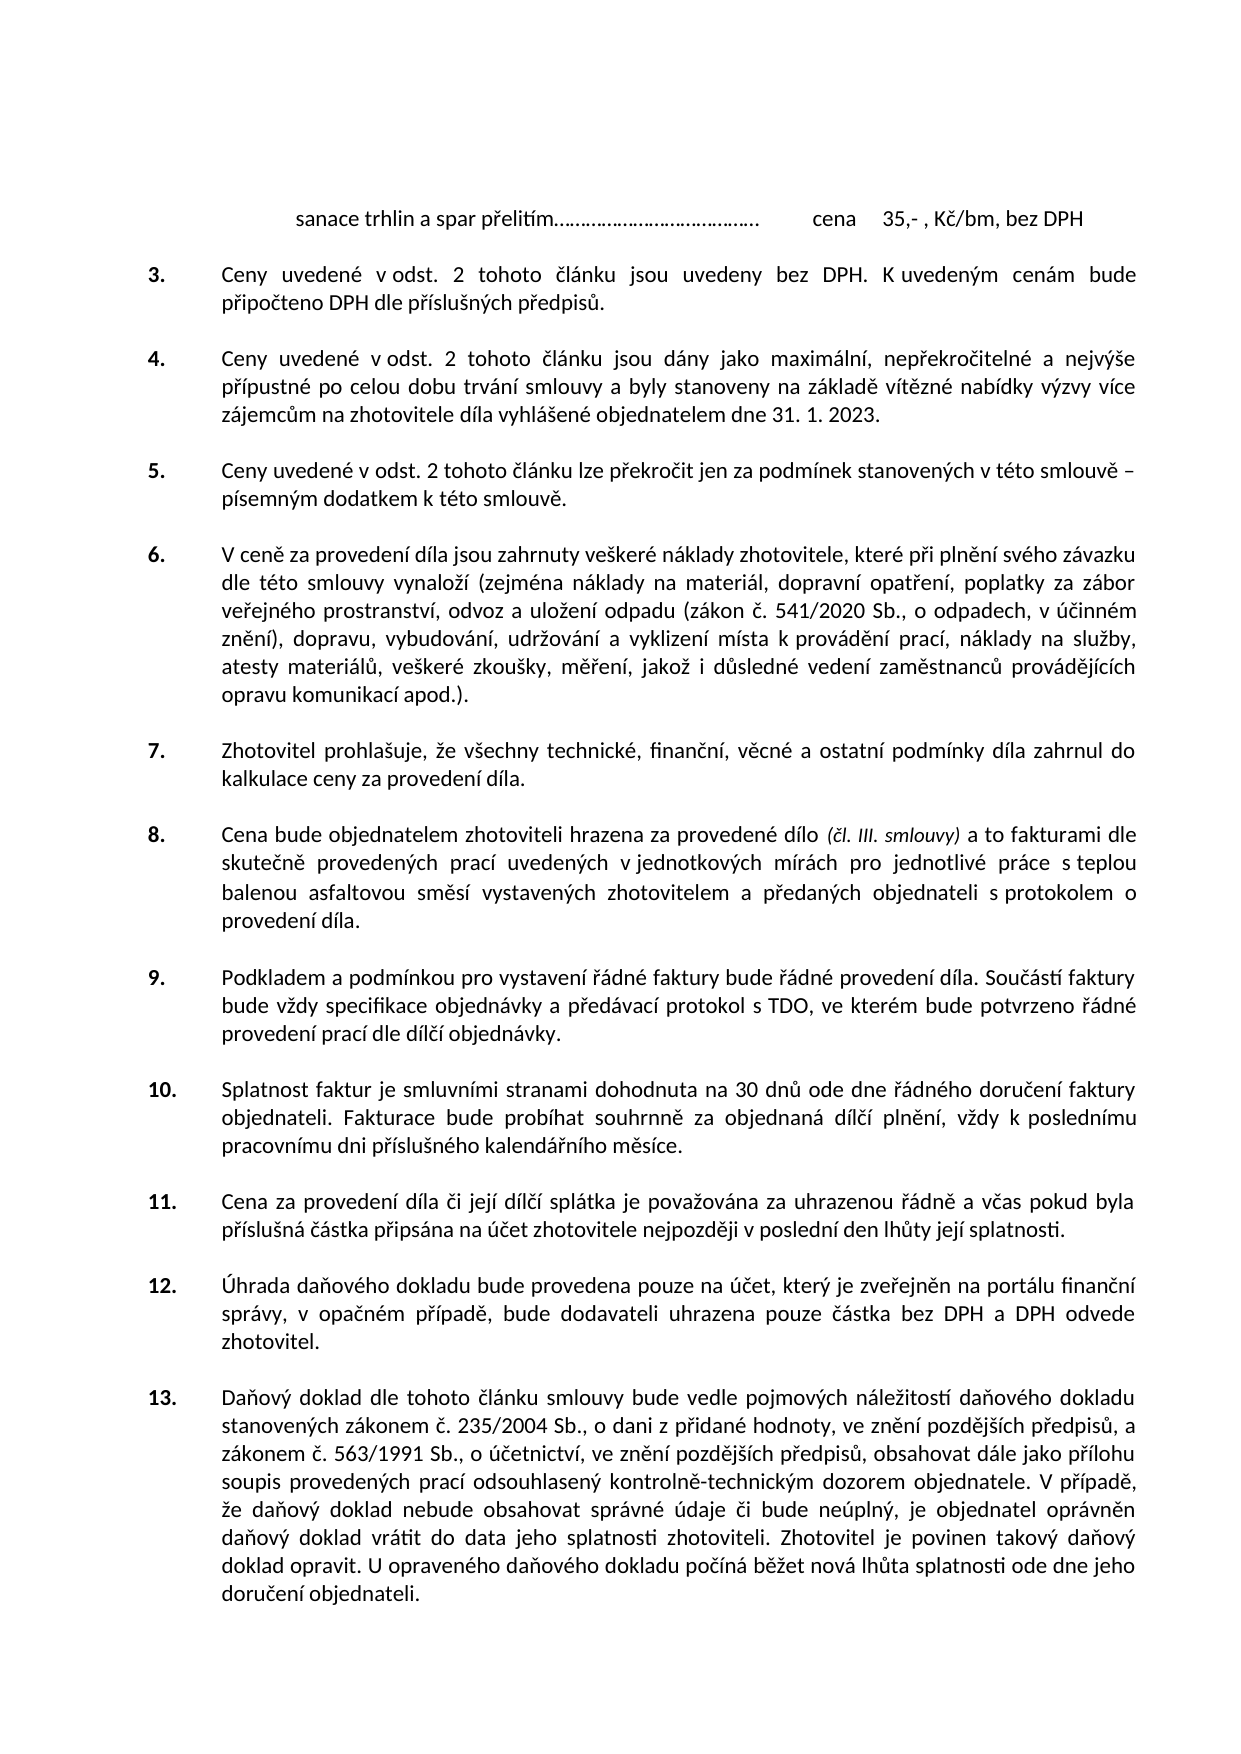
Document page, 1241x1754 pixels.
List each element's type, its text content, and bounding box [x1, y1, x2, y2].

text 5. Ceny uvedené v odst. 2 tohoto článku lze překročit jen za podmínek stanovených v této smlouvě – písemným dodatkem k této smlouvě. [148, 456, 1137, 512]
text 6. V ceně za provedení díla jsou zahrnuty veškeré náklady zhotovitele, které při plnění svého závazku dle této smlouvy vynaloží (zejména náklady na materiál, dopravní opatření, poplatky za zábor veřejného prostranství, odvoz a uložení odpadu (zákon č. 541/2020 Sb., o odpadech, v účinném znění), dopravu, vybudování, udržování a vyklizení místa k provádění prací, náklady na služby, atesty materiálů, veškeré zkoušky, měření, jakož i důsledné vedení zaměstnanců provádějících opravu komunikací apod.). [148, 540, 1137, 708]
text 10. Splatnost faktur je smluvními stranami dohodnuta na 30 dnů ode dne řádného doručení faktury objednateli. Fakturace bude probíhat souhrnně za objednaná dílčí plnění, vždy k poslednímu pracovnímu dni příslušného kalendářního měsíce. [148, 1075, 1137, 1159]
text 13. Daňový doklad dle tohoto článku smlouvy bude vedle pojmových náležitostí daňového dokladu stanovených zákonem č. 235/2004 Sb., o dani z přidané hodnoty, ve znění pozdějších předpisů, a zákonem č. 563/1991 Sb., o účetnictví, ve znění pozdějších předpisů, obsahovat dále jako přílohu soupis provedených prací odsouhlasený kontrolně-technickým dozorem objednatele. V případě, že daňový doklad nebude obsahovat správné údaje či bude neúplný, je objednatel oprávněn daňový doklad vrátit do data jeho splatnosti zhotoviteli. Zhotovitel je povinen takový daňový doklad opravit. U opraveného daňového dokladu počíná běžet nová lhůta splatnosti ode dne jeho doručení objednateli. [148, 1383, 1137, 1607]
text 3. Ceny uvedené v odst. 2 tohoto článku jsou uvedeny bez DPH. K uvedeným cenám bude připočteno DPH dle příslušných předpisů. [148, 260, 1137, 316]
text 4. Ceny uvedené v odst. 2 tohoto článku jsou dány jako maximální, nepřekročitelné a nejvýše přípustné po celou dobu trvání smlouvy a byly stanoveny na základě vítězné nabídky výzvy více zájemcům na zhotovitele díla vyhlášené objednatelem dne 31. 1. 2023. [148, 344, 1137, 428]
text 11. Cena za provedení díla či její dílčí splátka je považována za uhrazenou řádně a včas pokud byla příslušná částka připsána na účet zhotovitele nejpozději v poslední den lhůty její splatnosti. [148, 1187, 1137, 1243]
text 9. Podkladem a podmínkou pro vystavení řádné faktury bude řádné provedení díla. Součástí faktury bude vždy specifikace objednávky a předávací protokol s TDO, ve kterém bude potvrzeno řádné provedení prací dle dílčí objednávky. [148, 963, 1137, 1047]
text 7. Zhotovitel prohlašuje, že všechny technické, finanční, věcné a ostatní podmínky díla zahrnul do kalkulace ceny za provedení díla. [148, 736, 1137, 792]
text 8. Cena bude objednatelem zhotoviteli hrazena za provedené dílo (čl. III. smlouvy) a to fakturami dle skutečně provedených prací uvedených v jednotkových mírách pro jednotlivé práce s teplou balenou asfaltovou směsí vystavených zhotovitelem a předaných objednateli s protokolem o provedení díla. [148, 820, 1137, 935]
text sanace trhlin a spar přelitím………………………………… cena 35,- , Kč/bm, bez DPH [237, 204, 1137, 232]
text 12. Úhrada daňového dokladu bude provedena pouze na účet, který je zveřejněn na portálu finanční správy, v opačném případě, bude dodavateli uhrazena pouze částka bez DPH a DPH odvede zhotovitel. [148, 1271, 1137, 1355]
